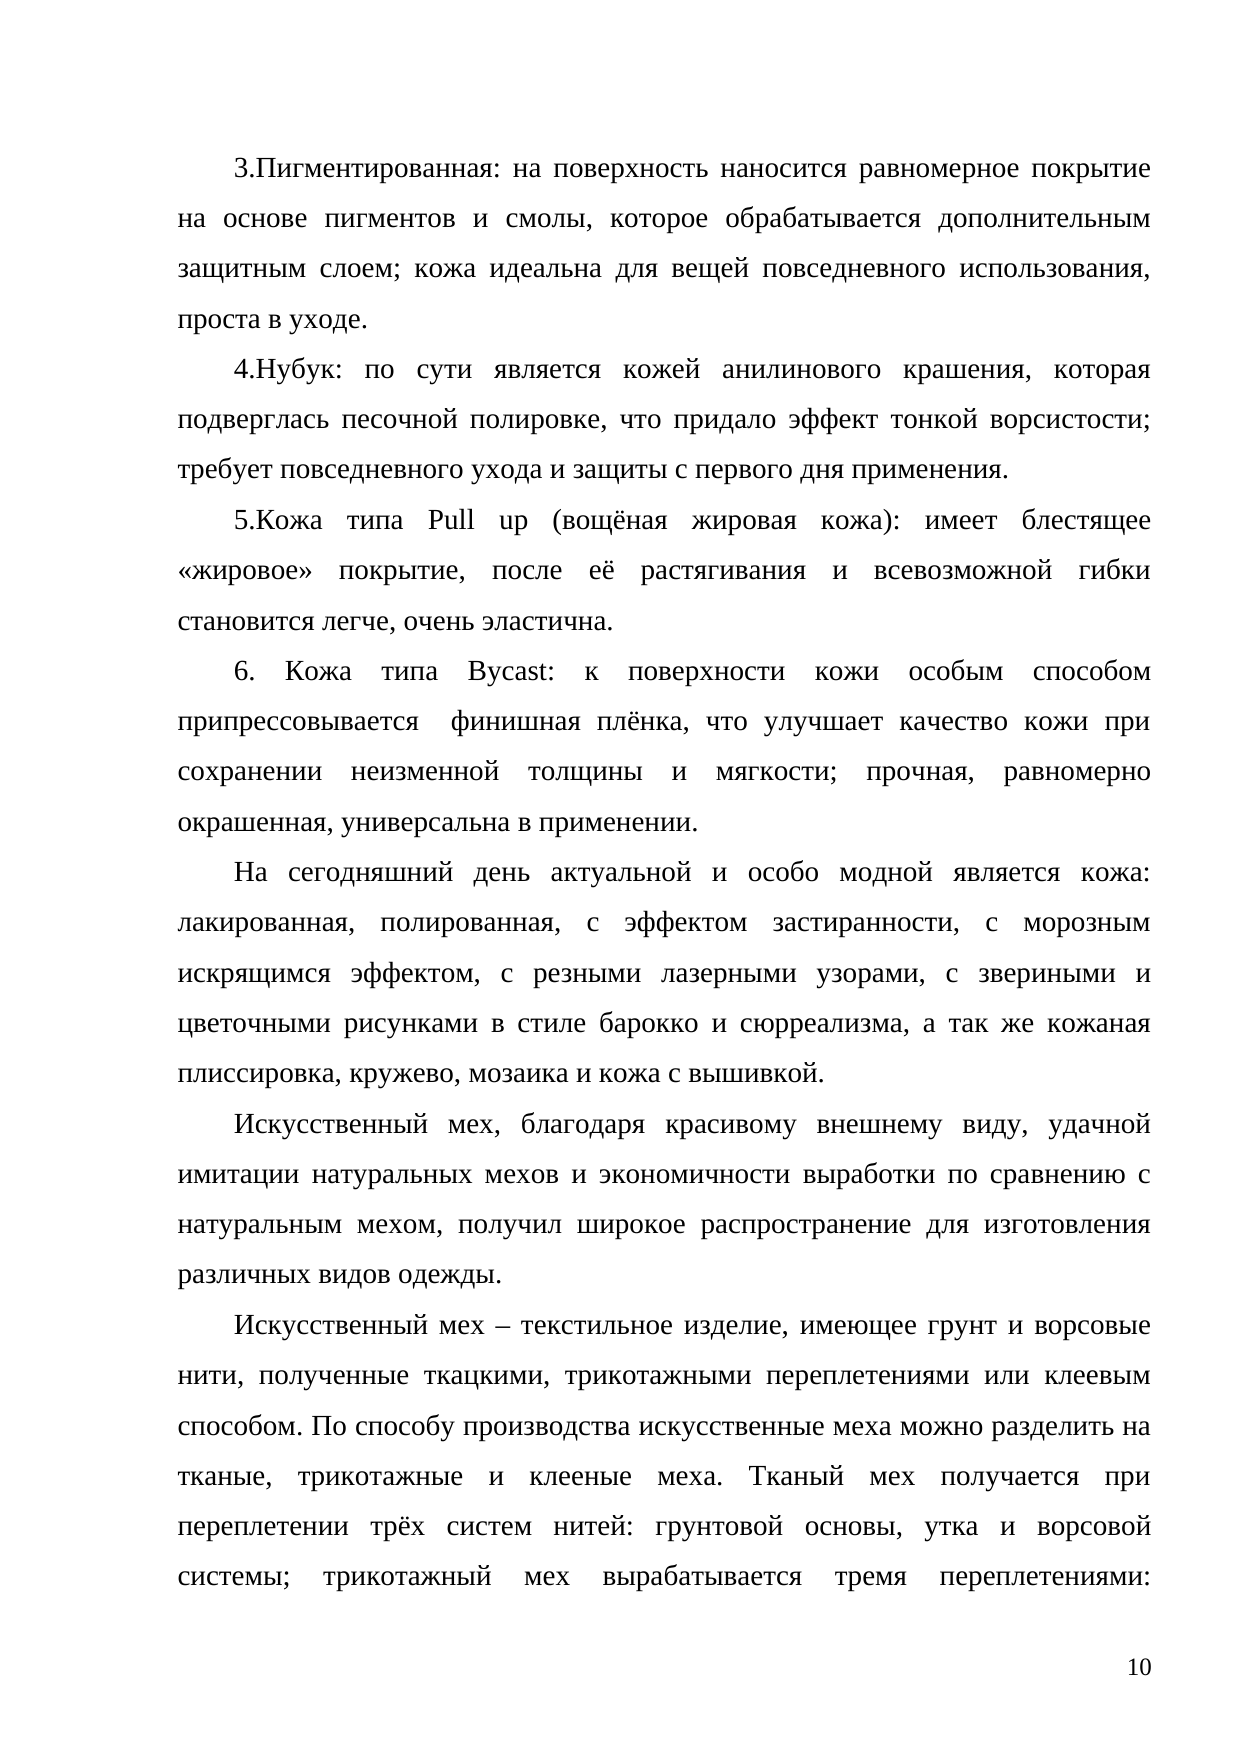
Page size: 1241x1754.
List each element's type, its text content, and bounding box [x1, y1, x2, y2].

text 6. Кожа типа Bycast: к поверхности кожи особым способом припрессовывается финишная плёнка, что улучшает качество кожи при сохранении неизменной толщины и мягкости; прочная, равномерно окрашенная, универсальна в применении. [177, 653, 1152, 837]
text На сегодняшний день актуальной и особо модной является кожа: лакированная, полированная, с эффектом застиранности, с морозным искрящимся эффектом, с резными лазерными узорами, с звериными и цветочными рисунками в стиле барокко и сюрреализма, а так же кожаная плиссировка, кружево, мозаика и кожа с вышивкой. [177, 854, 1152, 1089]
text 5.Кожа типа Pull up (вощёная жировая кожа): имеет блестящее «жировое» покрытие, после её растягивания и всевозможной гибки становится легче, очень эластична. [177, 502, 1152, 636]
text 4.Нубук: по сути является кожей анилинового крашения, которая подверглась песочной полировке, что придало эффект тонкой ворсистости; требует повседневного ухода и защиты с первого дня применения. [177, 351, 1152, 485]
text 3.Пигментированная: на поверхность наносится равномерное покрытие на основе пигментов и смолы, которое обрабатывается дополнительным защитным слоем; кожа идеальна для вещей повседневного использования, проста в уходе. [177, 150, 1152, 334]
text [177, 1307, 1152, 1592]
text Искусственный мех, благодаря красивому внешнему виду, удачной имитации натуральных мехов и экономичности выработки по сравнению с натуральным мехом, получил широкое распространение для изготовления различных видов одежды. [177, 1106, 1152, 1290]
